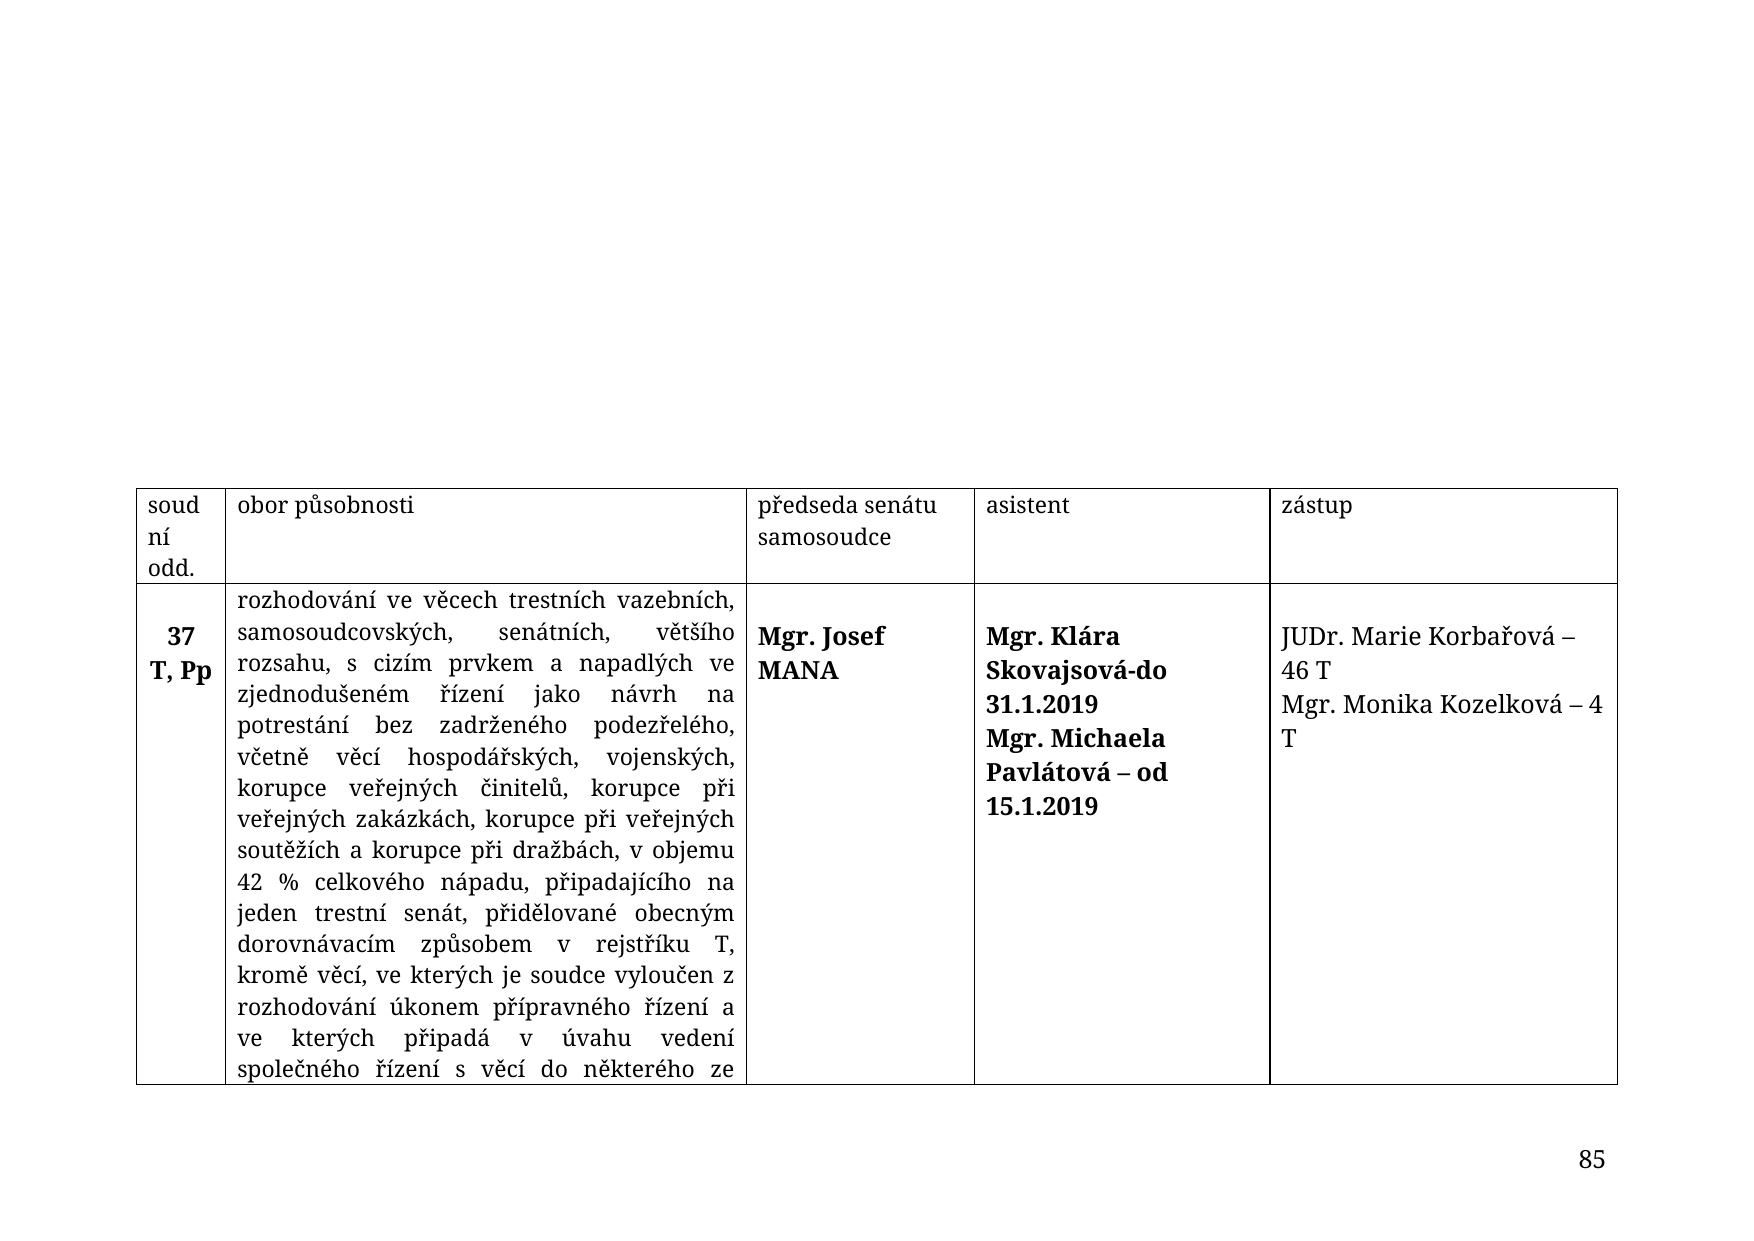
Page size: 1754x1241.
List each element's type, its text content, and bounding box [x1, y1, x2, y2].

table_header soudní odd. [137, 489, 225, 583]
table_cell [1271, 584, 1617, 1084]
table_header předseda senátu samosoudce [747, 489, 974, 583]
table_header asistent [975, 489, 1269, 583]
table_header obor působnosti [226, 489, 746, 583]
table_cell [226, 584, 746, 1084]
table_cell Mgr. Josef MANA [747, 584, 974, 1084]
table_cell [975, 584, 1269, 1084]
table_header zástup [1271, 489, 1617, 583]
table_cell 37 T, Pp [137, 584, 225, 1084]
